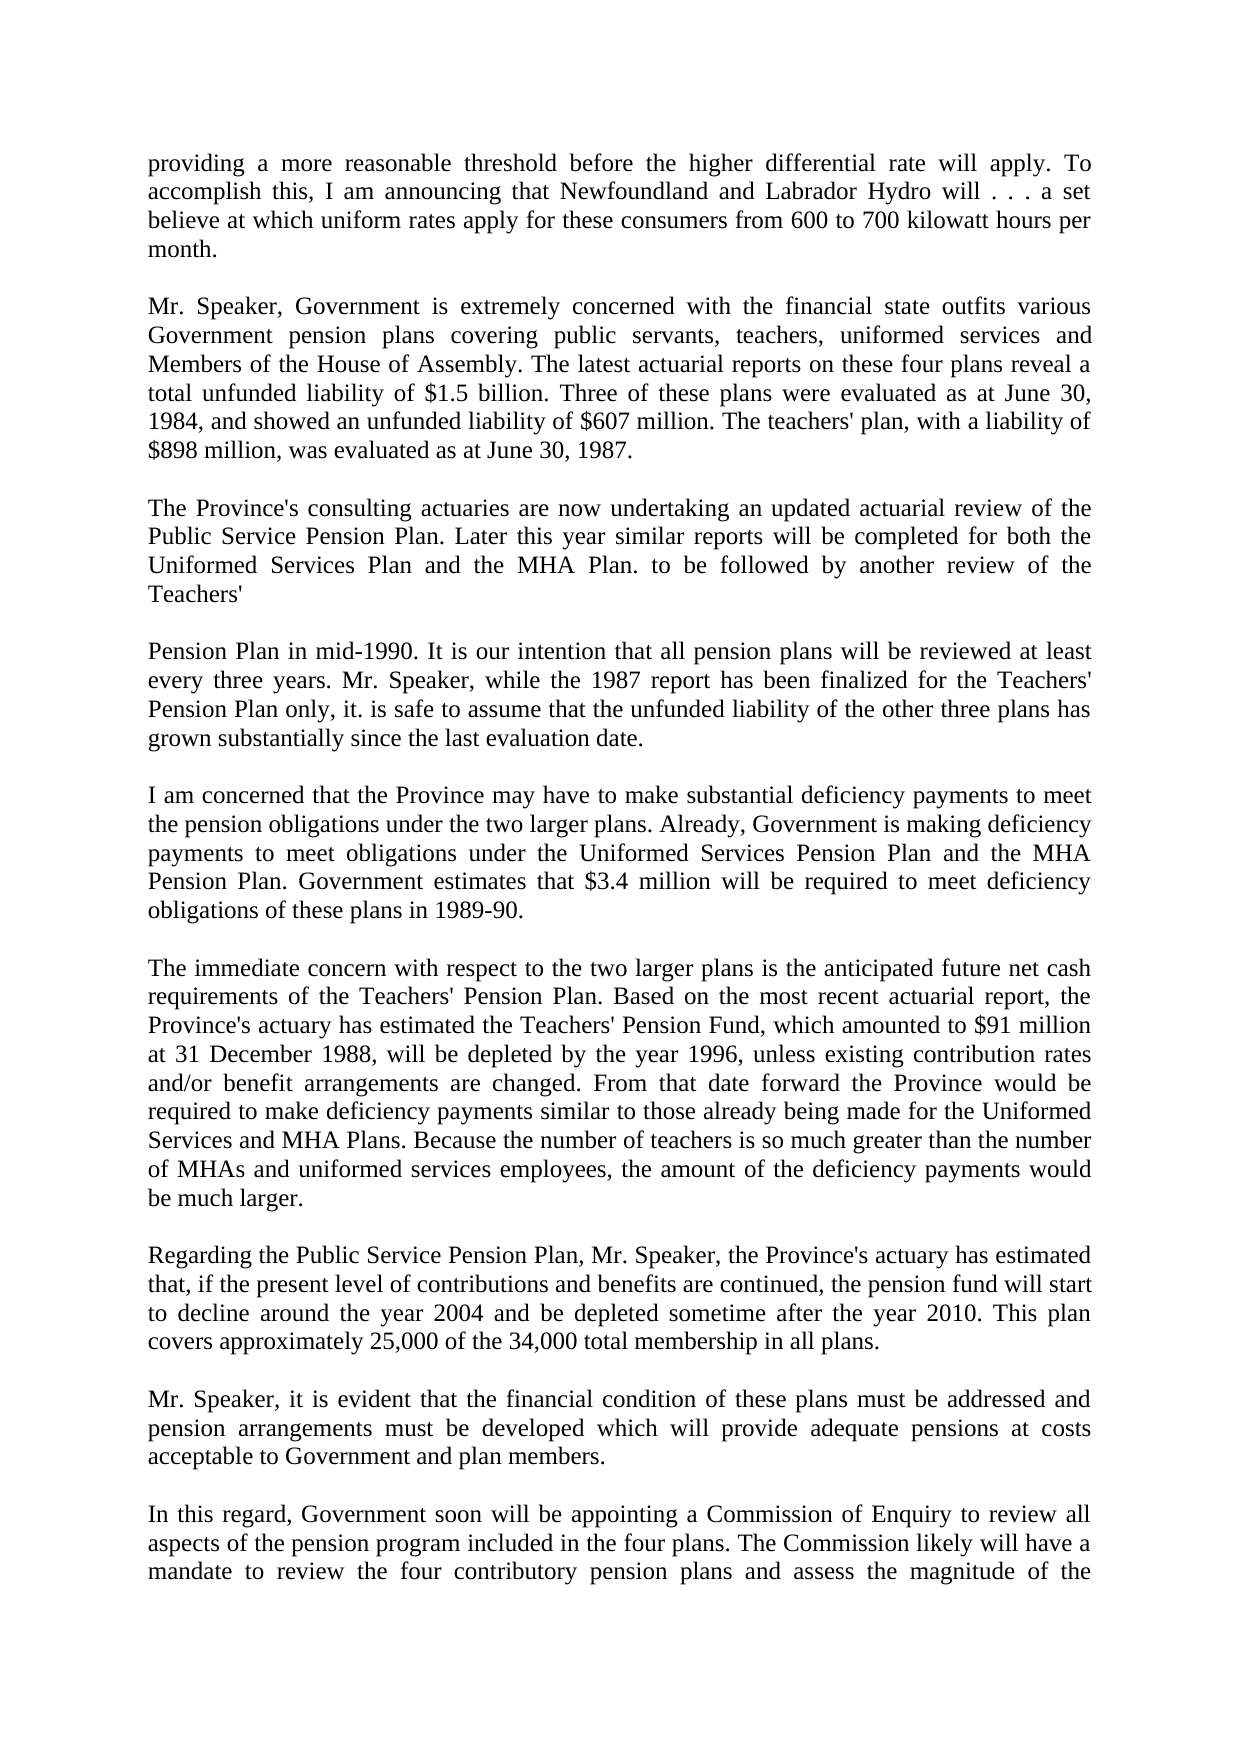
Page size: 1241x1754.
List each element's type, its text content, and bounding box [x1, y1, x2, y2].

text Pension Plan in mid-1990. It is our intention that all pension plans will be reviewed at least every three years. Mr. Speaker, while the 1987 report has been finalized for the Teachers' Pension Plan only, it. is safe to assume that the unfunded liability of the other three plans has grown substantially since the last evaluation date. [148, 636, 1093, 751]
text The Province's consulting actuaries are now undertaking an updated actuarial review of the Public Service Pension Plan. Later this year similar reports will be completed for both the Uniformed Services Plan and the MHA Plan. to be followed by another review of the Teachers' [148, 493, 1093, 608]
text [148, 1499, 1093, 1585]
text Mr. Speaker, it is evident that the financial condition of these plans must be addressed and pension arrangements must be developed which will provide adequate pensions at costs acceptable to Government and plan members. [148, 1384, 1093, 1470]
text I am concerned that the Province may have to make substantial deficiency payments to meet the pension obligations under the two larger plans. Already, Government is making deficiency payments to meet obligations under the Uniformed Services Pension Plan and the MHA Pension Plan. Government estimates that $3.4 million will be required to meet deficiency obligations of these plans in 1989-90. [148, 780, 1093, 924]
text Mr. Speaker, Government is extremely concerned with the financial state outfits various Government pension plans covering public servants, teachers, uniformed services and Members of the House of Assembly. The latest actuarial reports on these four plans reveal a total unfunded liability of $1.5 billion. Three of these plans were evaluated as at June 30, 1984, and showed an unfunded liability of $607 million. The teachers' plan, with a liability of $898 million, was evaluated as at June 30, 1987. [148, 291, 1093, 464]
text The immediate concern with respect to the two larger plans is the anticipated future net cash requirements of the Teachers' Pension Plan. Based on the most recent actuarial report, the Province's actuary has estimated the Teachers' Pension Fund, which amounted to $91 million at 31 December 1988, will be depleted by the year 1996, unless existing contribution rates and/or benefit arrangements are changed. From that date forward the Province would be required to make deficiency payments similar to those already being made for the Uniformed Services and MHA Plans. Because the number of teachers is so much greater than the number of MHAs and uniformed services employees, the amount of the deficiency payments would be much larger. [148, 953, 1093, 1211]
text Regarding the Public Service Pension Plan, Mr. Speaker, the Province's actuary has estimated that, if the present level of contributions and benefits are continued, the pension fund will start to decline around the year 2004 and be depleted sometime after the year 2010. This plan covers approximately 25,000 of the 34,000 total membership in all plans. [148, 1240, 1093, 1355]
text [148, 148, 1093, 263]
